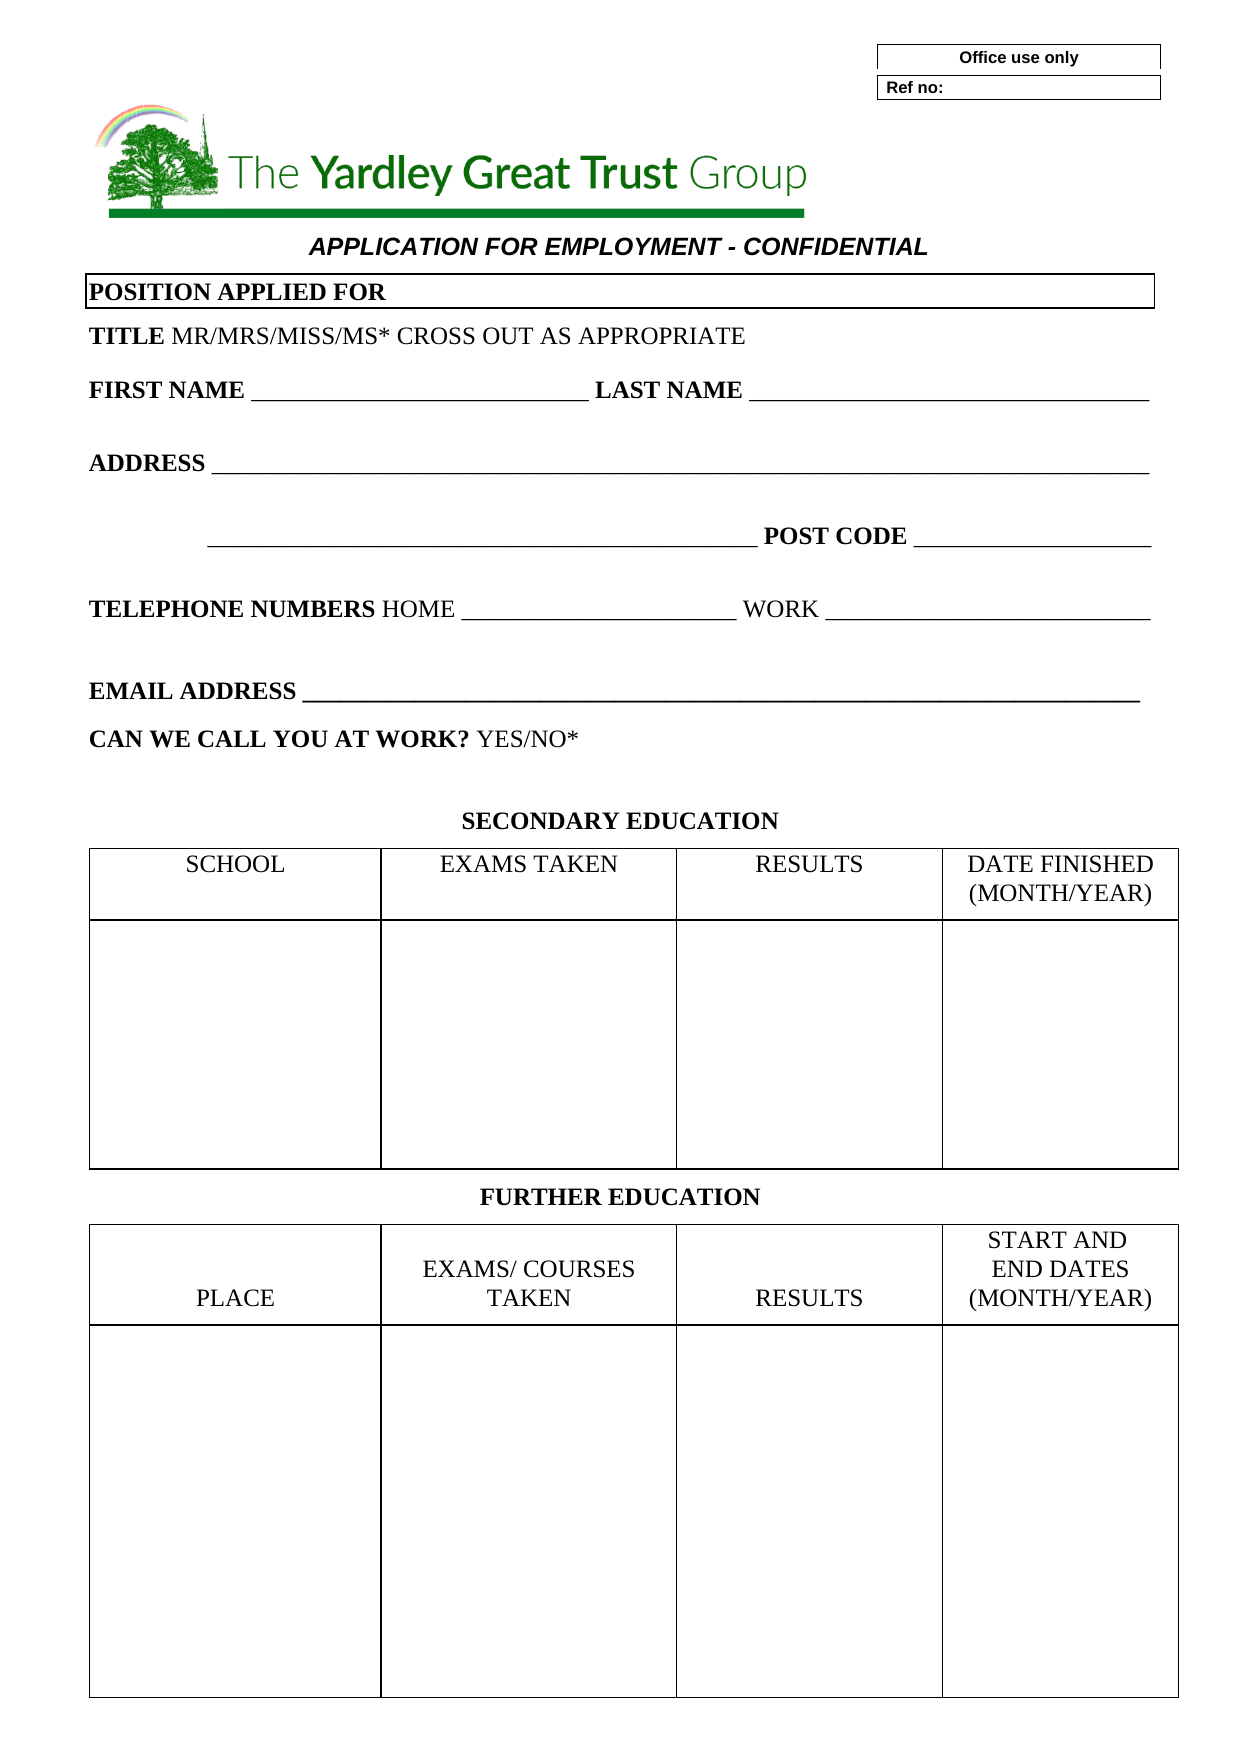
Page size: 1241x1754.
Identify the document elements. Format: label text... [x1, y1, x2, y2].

text POSITION APPLIED FOR [87, 275, 1154, 307]
table_cell [382, 1326, 676, 1697]
text FURTHER EDUCATION [89, 1182, 1151, 1211]
table_cell [90, 1326, 380, 1697]
text Office use only [878, 45, 1160, 69]
text ____________________________________________ POST CODE ___________________ [89, 521, 1151, 550]
text SECONDARY EDUCATION [89, 806, 1151, 835]
table_header RESULTS [677, 1225, 942, 1324]
picture [88, 100, 822, 220]
text APPLICATION FOR EMPLOYMENT - CONFIDENTIAL [89, 232, 1151, 260]
table_header EXAMS/ COURSES TAKEN [382, 1225, 676, 1324]
table_header EXAMS TAKEN [382, 849, 676, 919]
text TELEPHONE NUMBERS HOME ______________________ WORK __________________________ [89, 594, 1151, 623]
table_header RESULTS [677, 849, 942, 919]
text ADDRESS ___________________________________________________________________________ [89, 448, 1151, 477]
table_cell [943, 921, 1178, 1168]
table_header DATE FINISHED (MONTH/YEAR) [943, 849, 1178, 919]
table_cell [90, 921, 380, 1168]
text Ref no: [878, 76, 1160, 99]
table_cell [677, 921, 942, 1168]
text TITLE MR/MRS/MISS/MS* CROSS OUT AS APPROPRIATE [89, 321, 1151, 350]
table_header PLACE [90, 1225, 380, 1324]
table_cell [677, 1326, 942, 1697]
table_cell [382, 921, 676, 1168]
text EMAIL ADDRESS ___________________________________________________________________ [89, 676, 1151, 705]
table_cell [943, 1326, 1178, 1697]
table_header SCHOOL [90, 849, 380, 919]
table_header START AND END DATES (MONTH/YEAR) [943, 1225, 1178, 1324]
text CAN WE CALL YOU AT WORK? YES/NO* [89, 724, 1151, 753]
text FIRST NAME ___________________________ LAST NAME ________________________________ [89, 375, 1151, 404]
